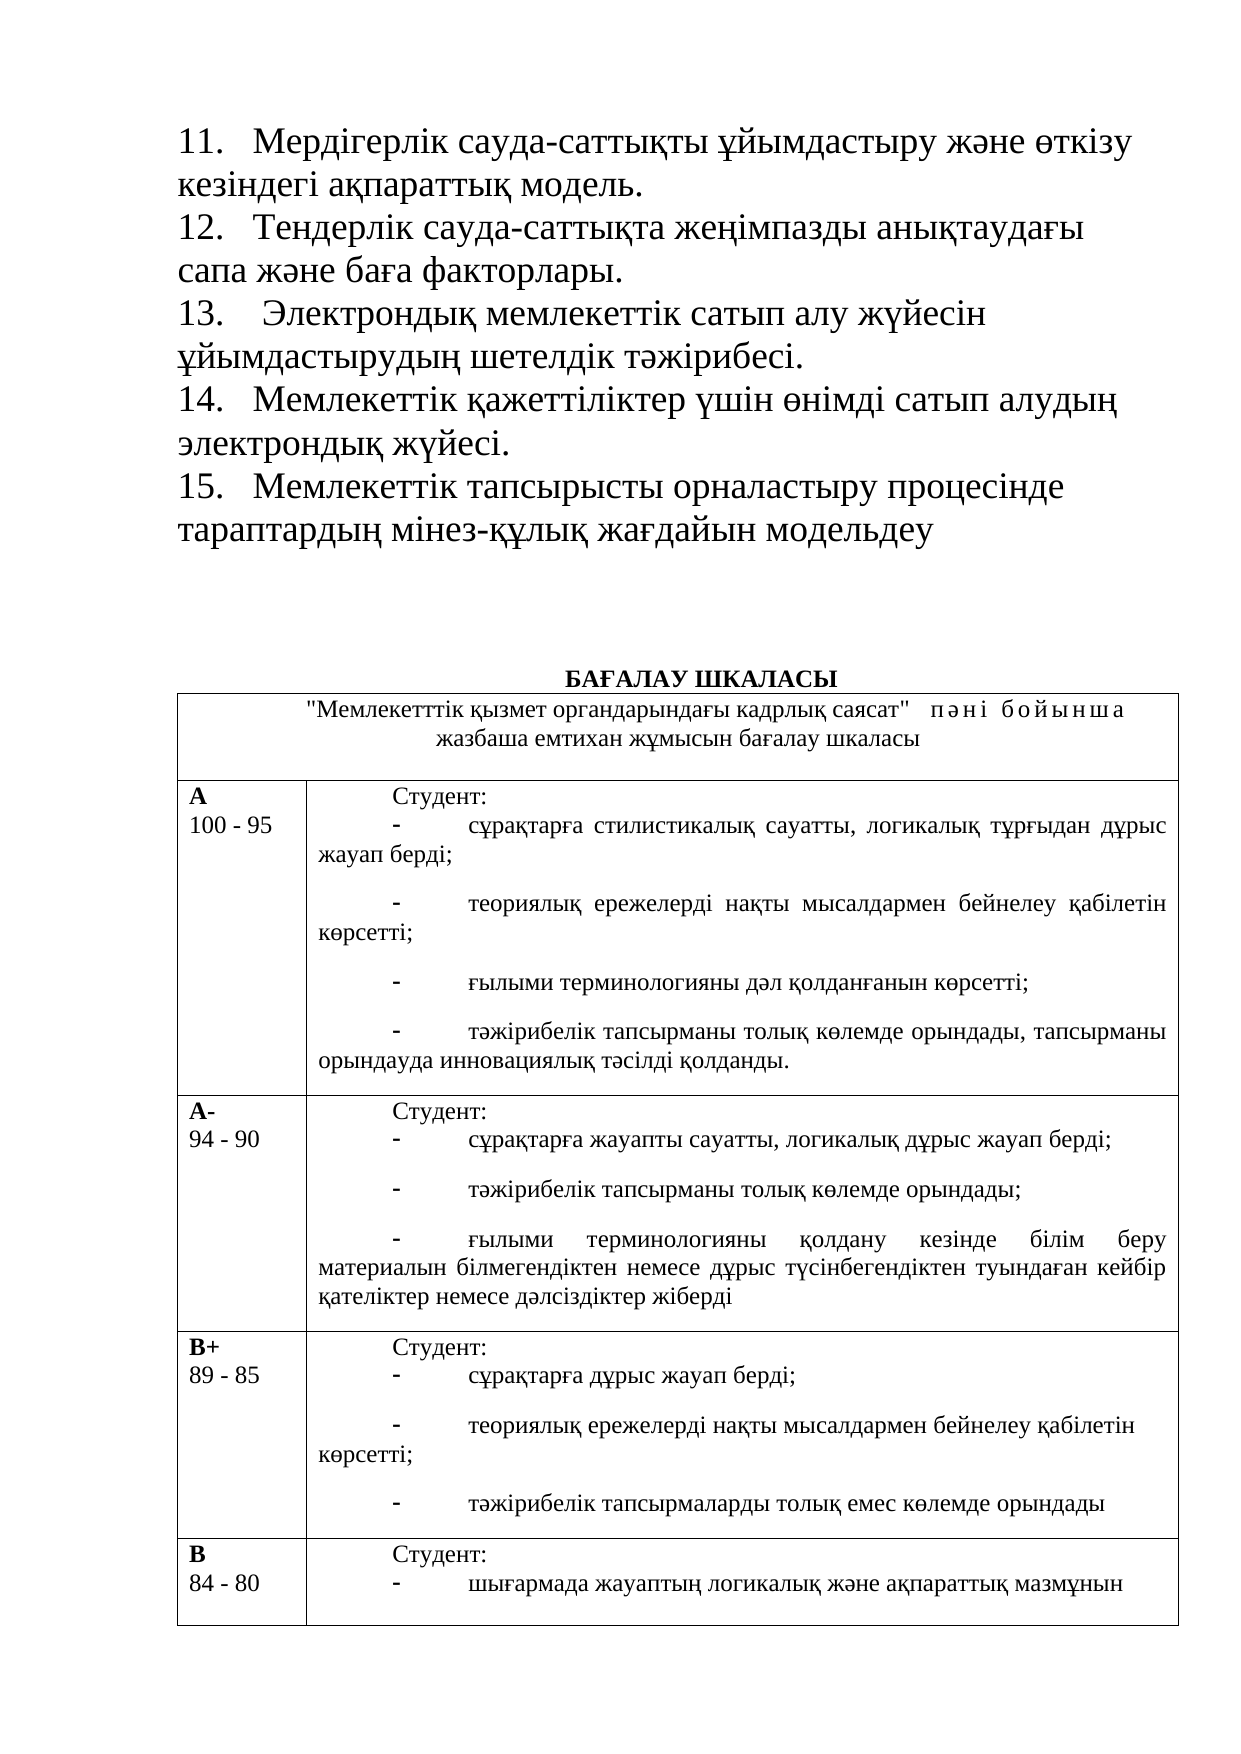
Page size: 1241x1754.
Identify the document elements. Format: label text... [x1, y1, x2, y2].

list Электрондық мемлекеттік сатып алу жүйесін ұйымдастырудың шетелдік тәжірибесі. [177, 291, 1152, 377]
table_cell А 100 - 95 [178, 781, 306, 1095]
table_cell В+ 89 - 85 [178, 1332, 306, 1538]
list Мердігерлік сауда-саттықты ұйымдастыру және өткізу кезіндегі ақпараттық модель. [177, 118, 1152, 204]
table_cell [307, 1539, 1178, 1625]
table_cell Студент: сұрақтарға жауапты сауатты, логикалық дұрыс жауап берді; тәжірибелік тапсырманы толық көлемде орындады; ғылыми терминологияны қолдану кезінде білім беру материалын білмегендіктен немесе дұрыс түсінбегендіктен туындаған кейбір қателіктер немесе дәлсіздіктер жіберді [307, 1096, 1178, 1331]
list Мемлекеттік қажеттіліктер үшін өнімді сатып алудың электрондық жүйесі. [177, 377, 1152, 463]
list Мемлекеттік тапсырысты орналастыру процесінде тараптардың мінез-құлық жағдайын модельдеу [177, 463, 1152, 549]
list Тендерлік сауда-саттықта жеңімпазды анықтаудағы сапа және баға факторлары. [177, 204, 1152, 291]
table_cell А- 94 - 90 [178, 1096, 306, 1331]
table_cell В 84 - 80 [178, 1539, 306, 1625]
table_header "Мемлекетттік қызмет органдарындағы кадрлық саясат" пәні бойынша жазбаша емтихан жұмысын бағалау шкаласы [178, 694, 1178, 780]
text БАҒАЛАУ ШКАЛАСЫ [177, 664, 1152, 693]
table_cell Студент: сұрақтарға дұрыс жауап берді; теориялық ережелерді нақты мысалдармен бейнелеу қабілетін көрсетті; тәжірибелік тапсырмаларды толық емес көлемде орындады [307, 1332, 1178, 1538]
table_cell Студент: сұрақтарға стилистикалық сауатты, логикалық тұрғыдан дұрыс жауап берді; теориялық ережелерді нақты мысалдармен бейнелеу қабілетін көрсетті; ғылыми терминологияны дәл қолданғанын көрсетті; тәжірибелік тапсырманы толық көлемде орындады, тапсырманы орындауда инновациялық тәсілді қолданды. [307, 781, 1178, 1095]
